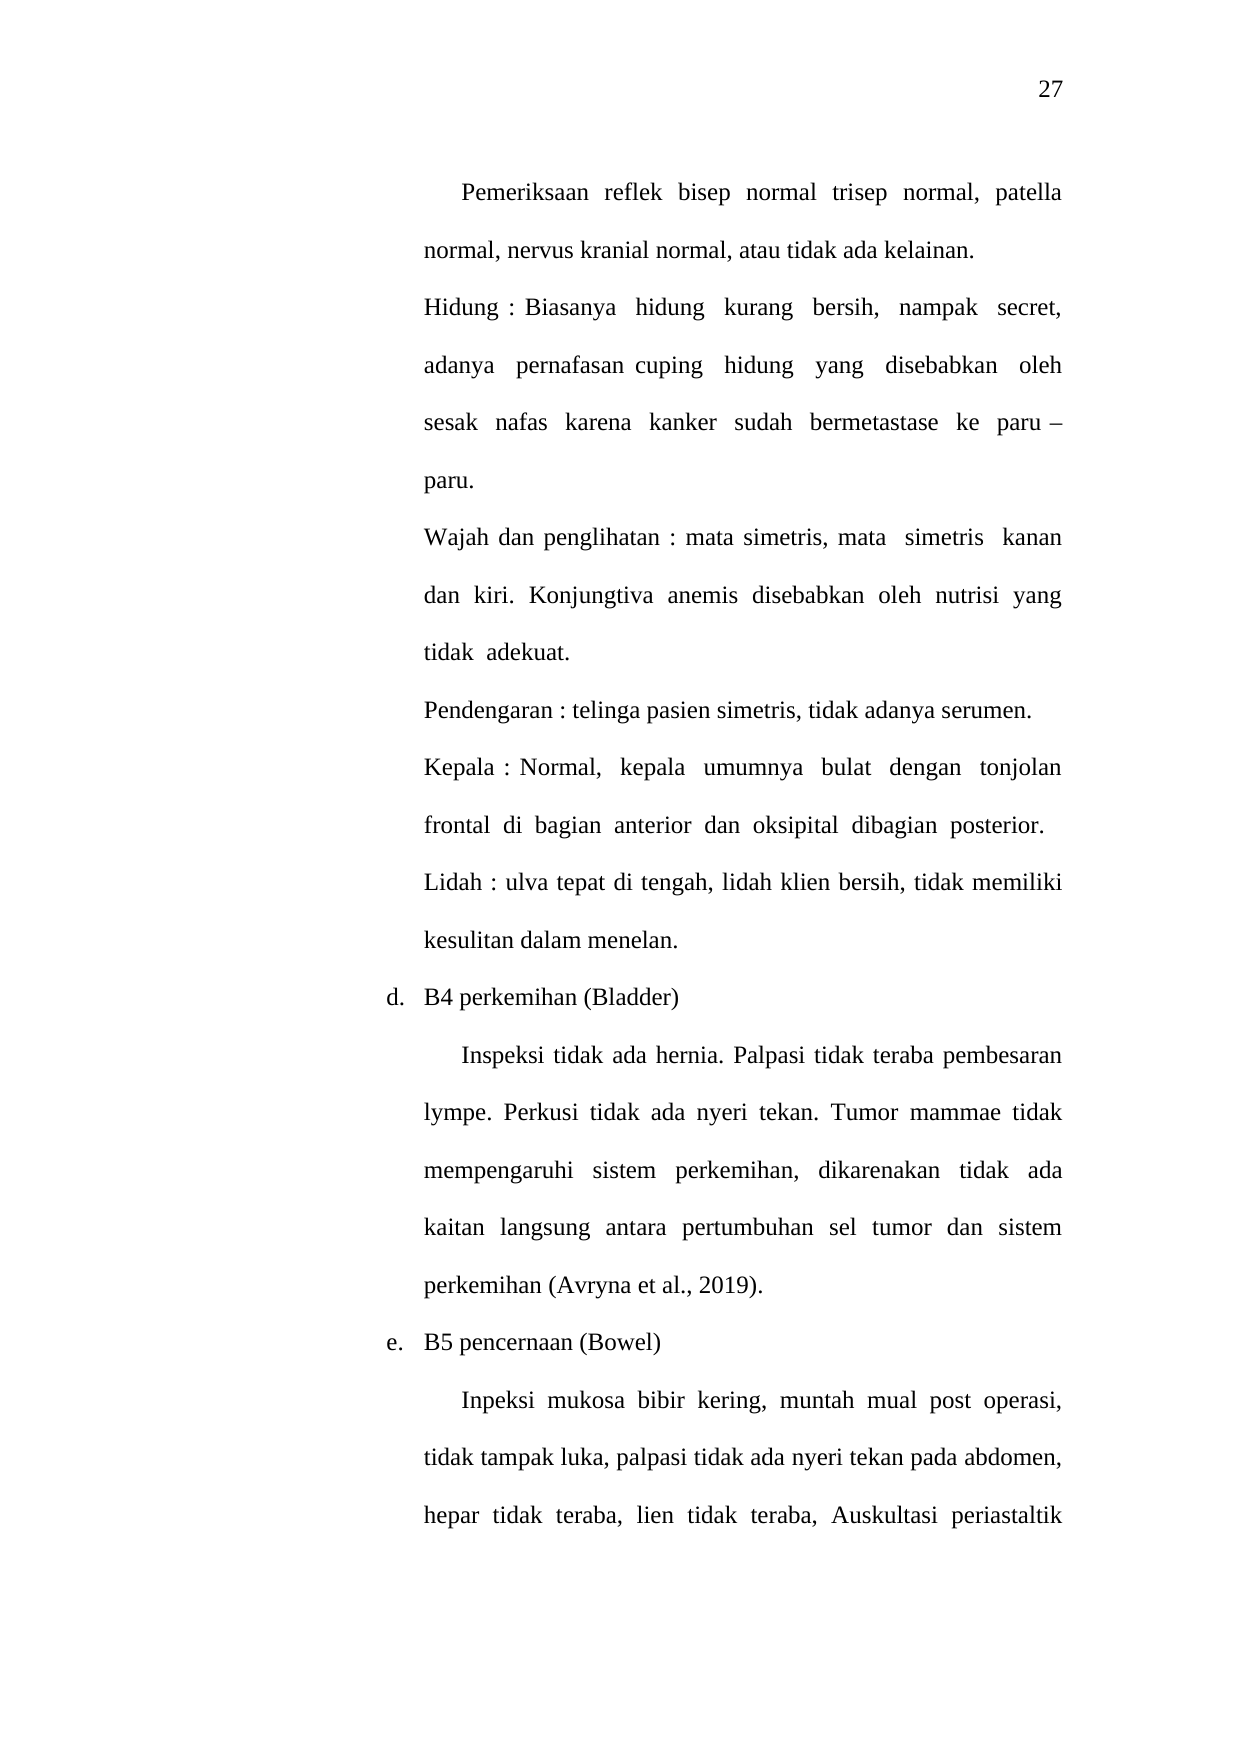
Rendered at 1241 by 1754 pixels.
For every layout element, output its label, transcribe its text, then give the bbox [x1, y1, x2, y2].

list B5 pencernaan (Bowel) [386, 1327, 1063, 1356]
list Hidung : Biasanya hidung kurang bersih, nampak secret, adanya pernafasan cuping hidung yang disebabkan oleh sesak nafas karena kanker sudah bermetastase ke paru – paru. [424, 292, 1063, 493]
list Lidah : ulva tepat di tengah, lidah klien bersih, tidak memiliki kesulitan dalam menelan. [424, 867, 1063, 953]
list Pendengaran : telinga pasien simetris, tidak adanya serumen. [424, 695, 1063, 723]
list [424, 1385, 1063, 1528]
list B4 perkemihan (Bladder) [386, 982, 1063, 1011]
list Kepala : Normal, kepala umumnya bulat dengan tonjolan frontal di bagian anterior dan oksipital dibagian posterior. [424, 752, 1063, 838]
list Wajah dan penglihatan : mata simetris, mata simetris kanan dan kiri. Konjungtiva anemis disebabkan oleh nutrisi yang tidak adekuat. [424, 522, 1063, 666]
list Pemeriksaan reflek bisep normal trisep normal, patella normal, nervus kranial normal, atau tidak ada kelainan. [424, 177, 1063, 263]
list Inspeksi tidak ada hernia. Palpasi tidak teraba pembesaran lympe. Perkusi tidak ada nyeri tekan. Tumor mammae tidak mempengaruhi sistem perkemihan, dikarenakan tidak ada kaitan langsung antara pertumbuhan sel tumor dan sistem perkemihan (Avryna et al., 2019). [424, 1040, 1063, 1298]
